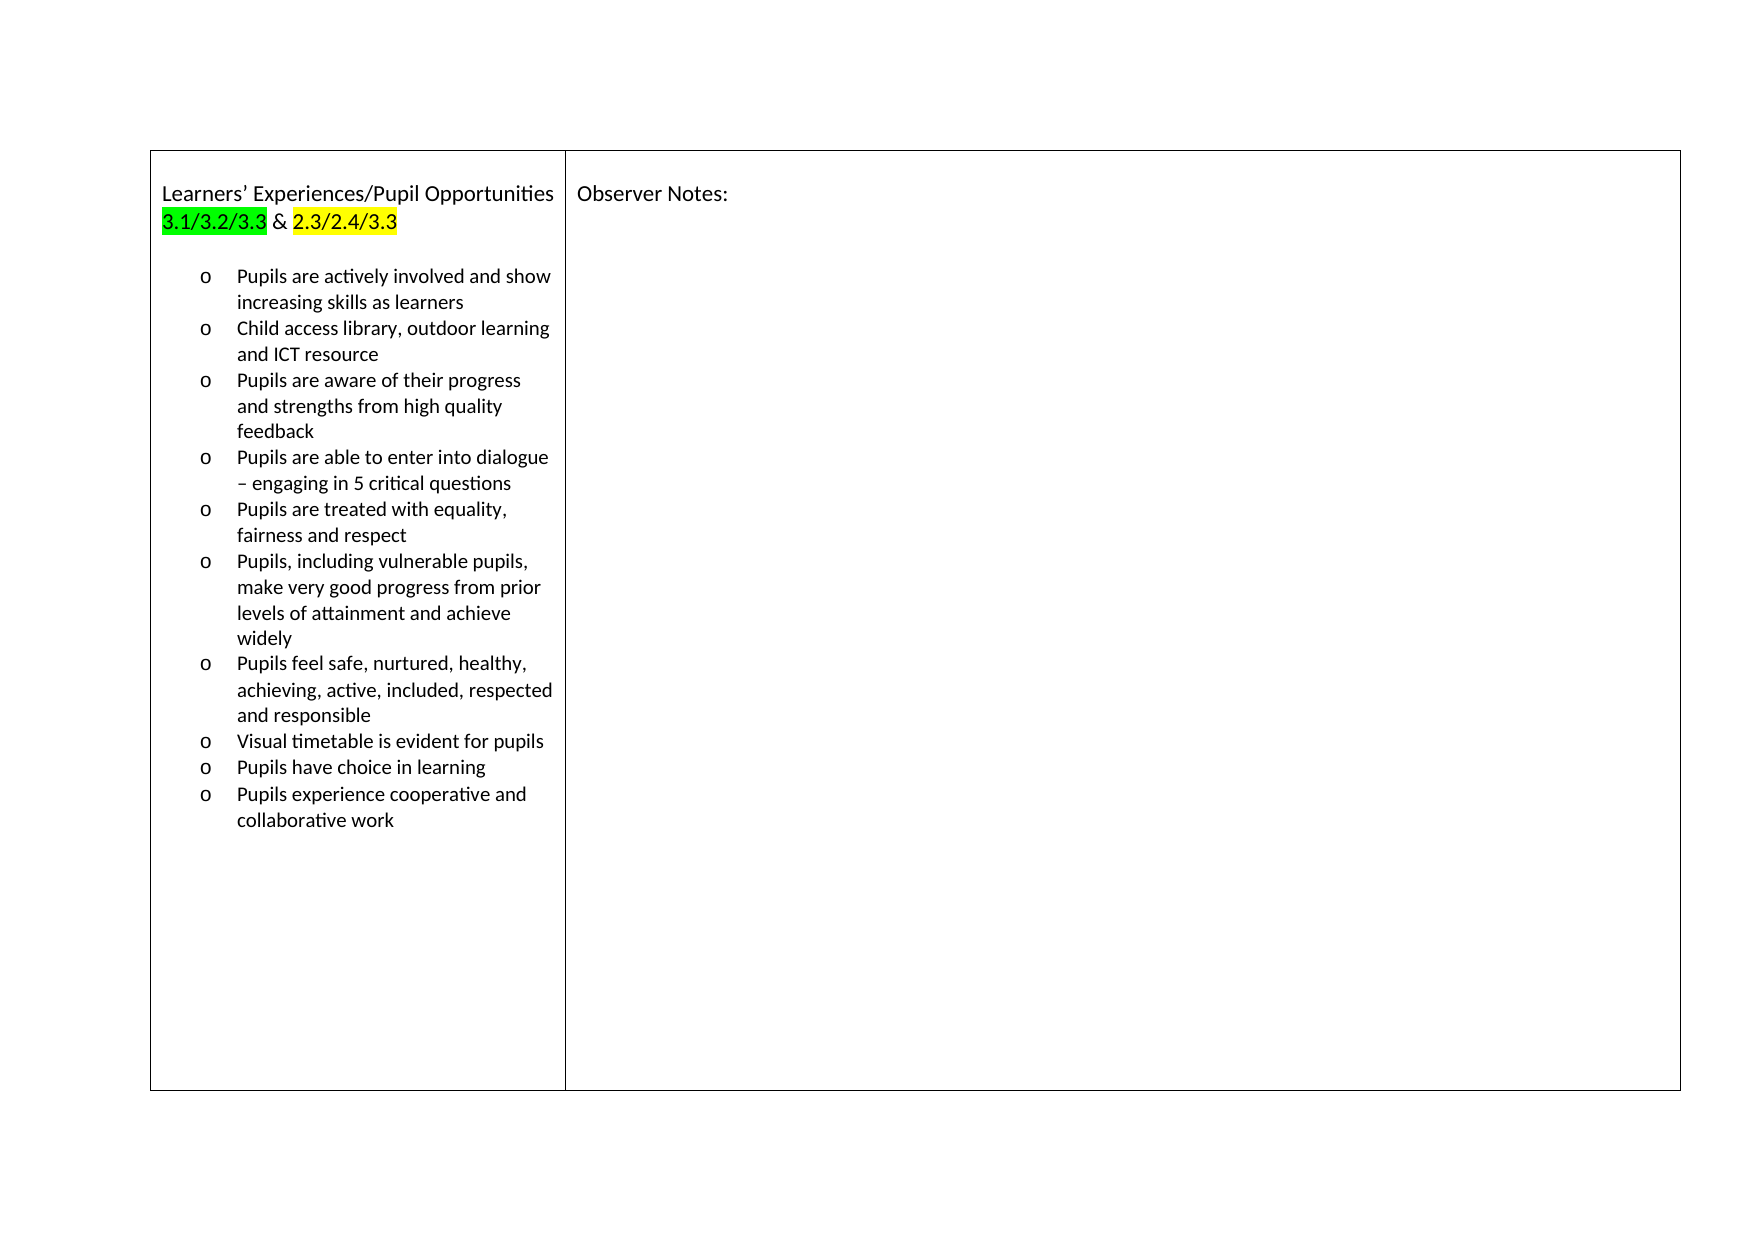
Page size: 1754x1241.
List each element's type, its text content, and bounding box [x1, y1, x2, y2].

table_cell Learners’ Experiences/Pupil Opportunities 3.1/3.2/3.3 & 2.3/2.4/3.3 Pupils are actively involved and show increasing skills as learners Child access library, outdoor learning and ICT resource Pupils are aware of their progress and strengths from high quality feedback Pupils are able to enter into dialogue – engaging in 5 critical questions Pupils are treated with equality, fairness and respect Pupils, including vulnerable pupils, make very good progress from prior levels of attainment and achieve widely Pupils feel safe, nurtured, healthy, achieving, active, included, respected and responsible Visual timetable is evident for pupils Pupils have choice in learning Pupils experience cooperative and collaborative work [151, 151, 565, 1090]
table_cell Observer Notes: [566, 151, 1680, 1090]
